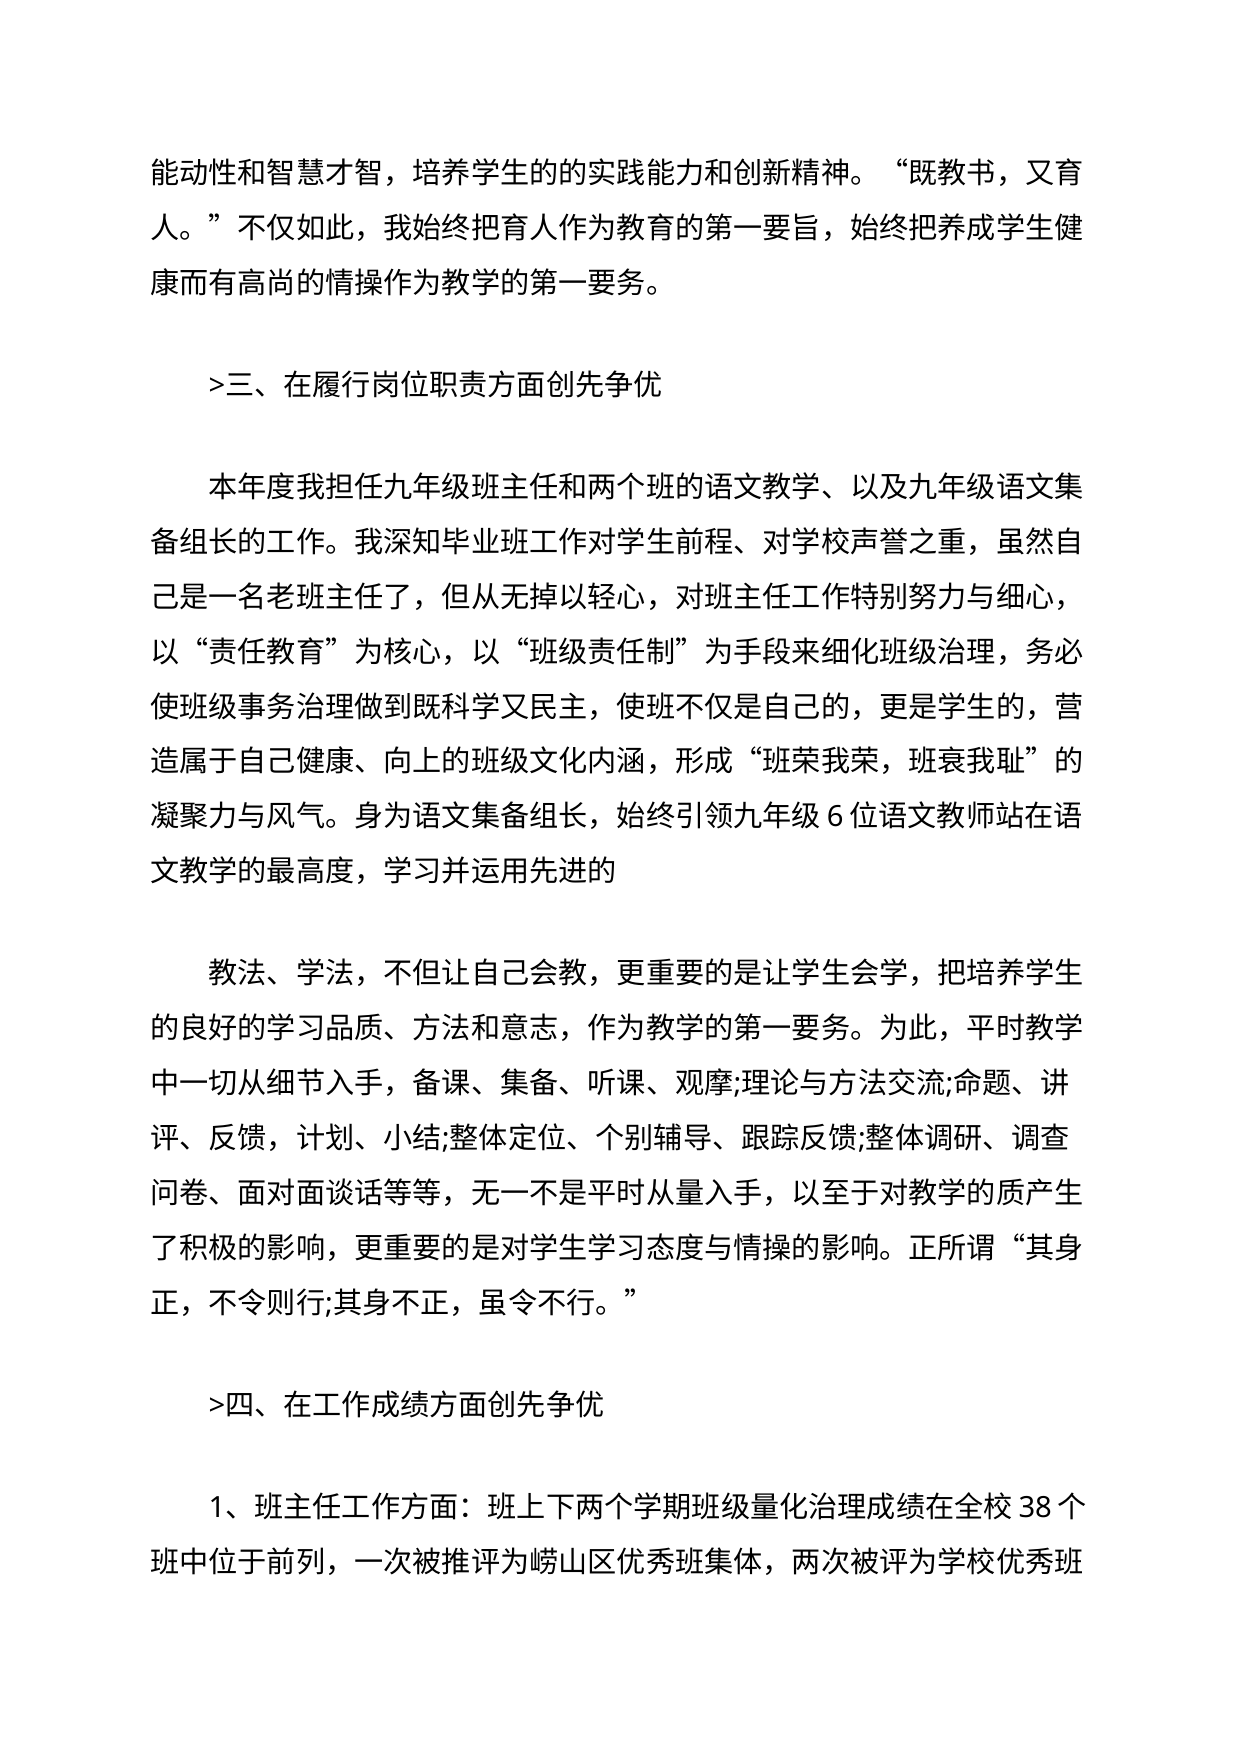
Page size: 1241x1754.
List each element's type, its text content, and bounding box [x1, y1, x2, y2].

text >四、在工作成绩方面创先争优 [150, 1381, 1090, 1424]
text >三、在履行岗位职责方面创先争优 [150, 362, 1090, 404]
text 本年度我担任九年级班主任和两个班的语文教学、以及九年级语文集备组长的工作。我深知毕业班工作对学生前程、对学校声誉之重，虽然自己是一名老班主任了，但从无掉以轻心，对班主任工作特别努力与细心，以“责任教育”为核心，以“班级责任制”为手段来细化班级治理，务必使班级事务治理做到既科学又民主，使班不仅是自己的，更是学生的，营造属于自己健康、向上的班级文化内涵，形成“班荣我荣，班衰我耻”的凝聚力与风气。身为语文集备组长，始终引领九年级6位语文教师站在语文教学的最高度，学习并运用先进的 [150, 463, 1090, 890]
text 教法、学法，不但让自己会教，更重要的是让学生会学，把培养学生的良好的学习品质、方法和意志，作为教学的第一要务。为此，平时教学中一切从细节入手，备课、集备、听课、观摩;理论与方法交流;命题、讲评、反馈，计划、小结;整体定位、个别辅导、跟踪反馈;整体调研、调查问卷、面对面谈话等等，无一不是平时从量入手，以至于对教学的质产生了积极的影响，更重要的是对学生学习态度与情操的影响。正所谓“其身正，不令则行;其身不正，虽令不行。” [150, 950, 1090, 1322]
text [150, 1483, 1090, 1581]
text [150, 150, 1090, 302]
